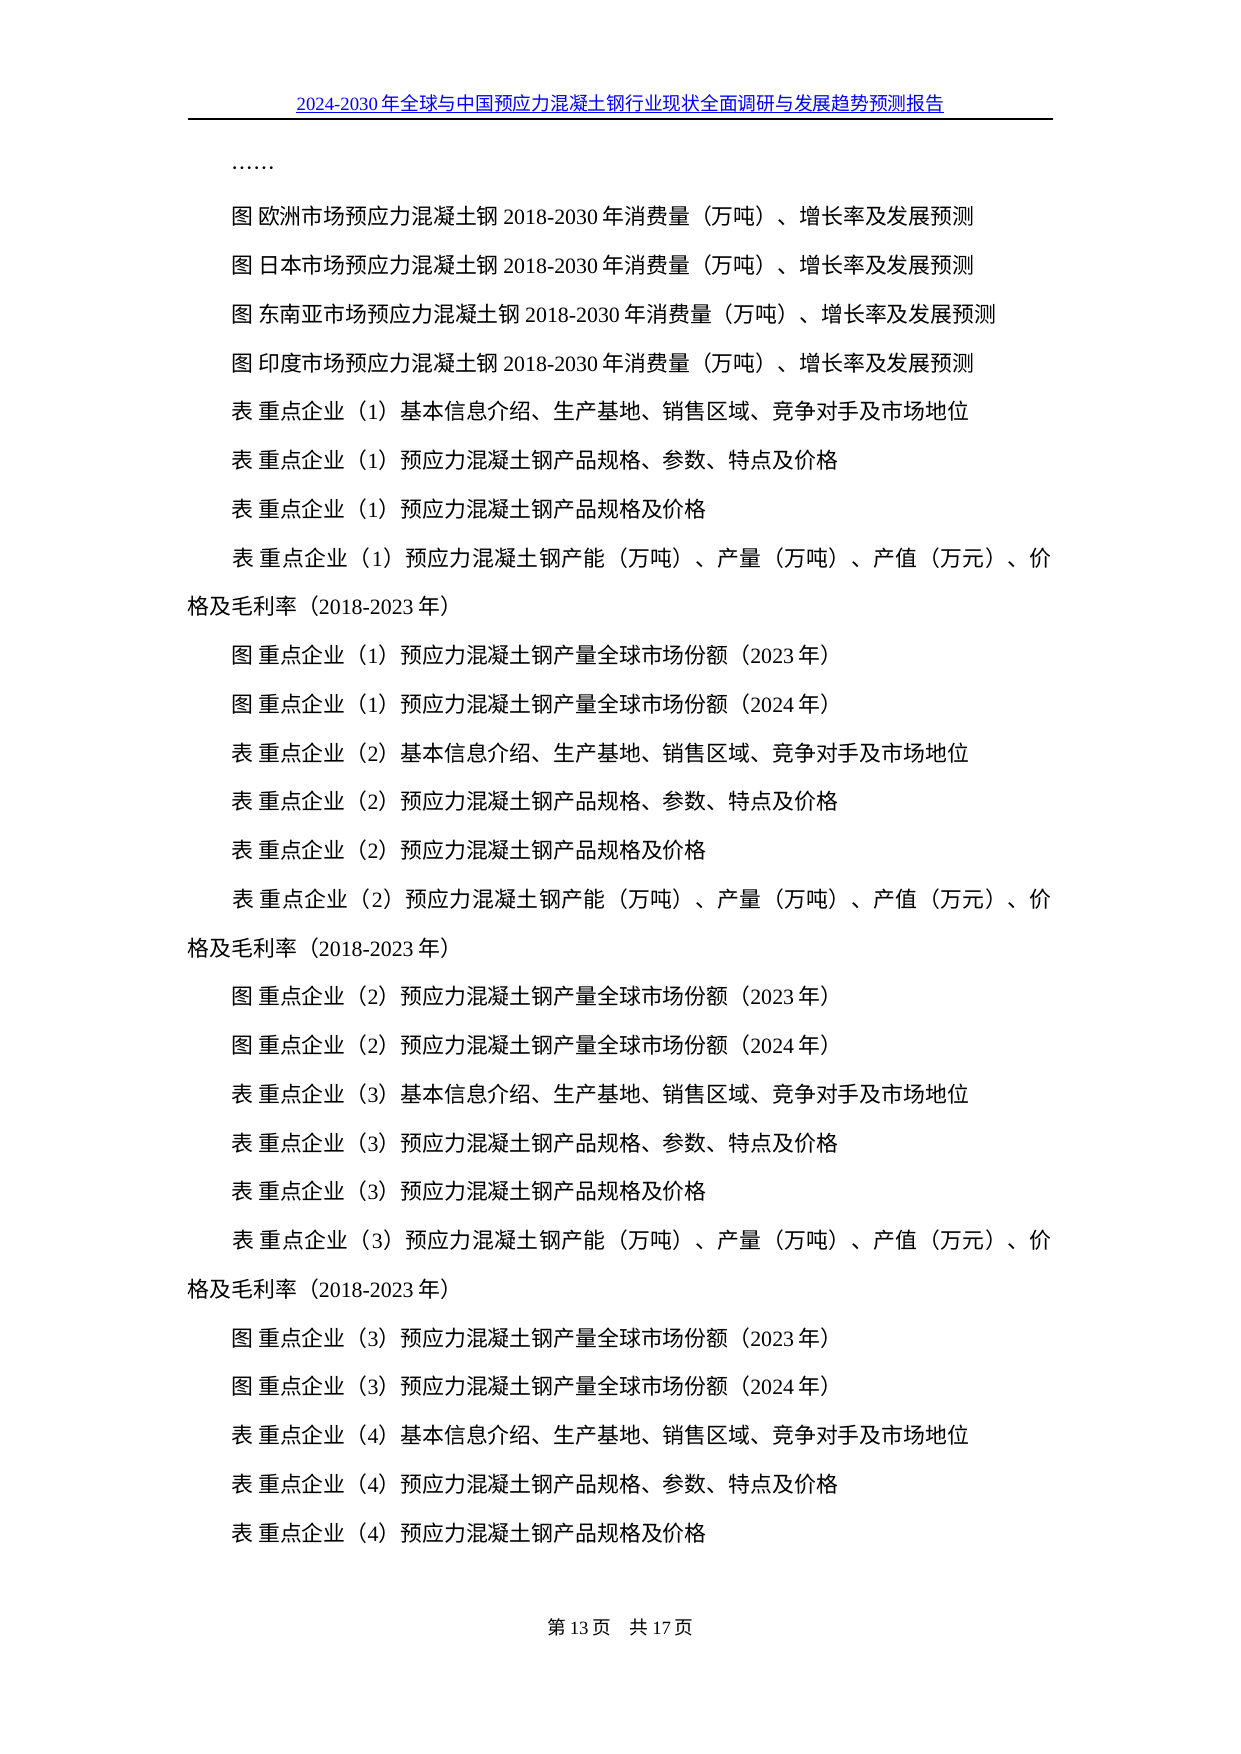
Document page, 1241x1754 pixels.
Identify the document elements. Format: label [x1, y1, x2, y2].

text [187, 150, 1053, 1548]
